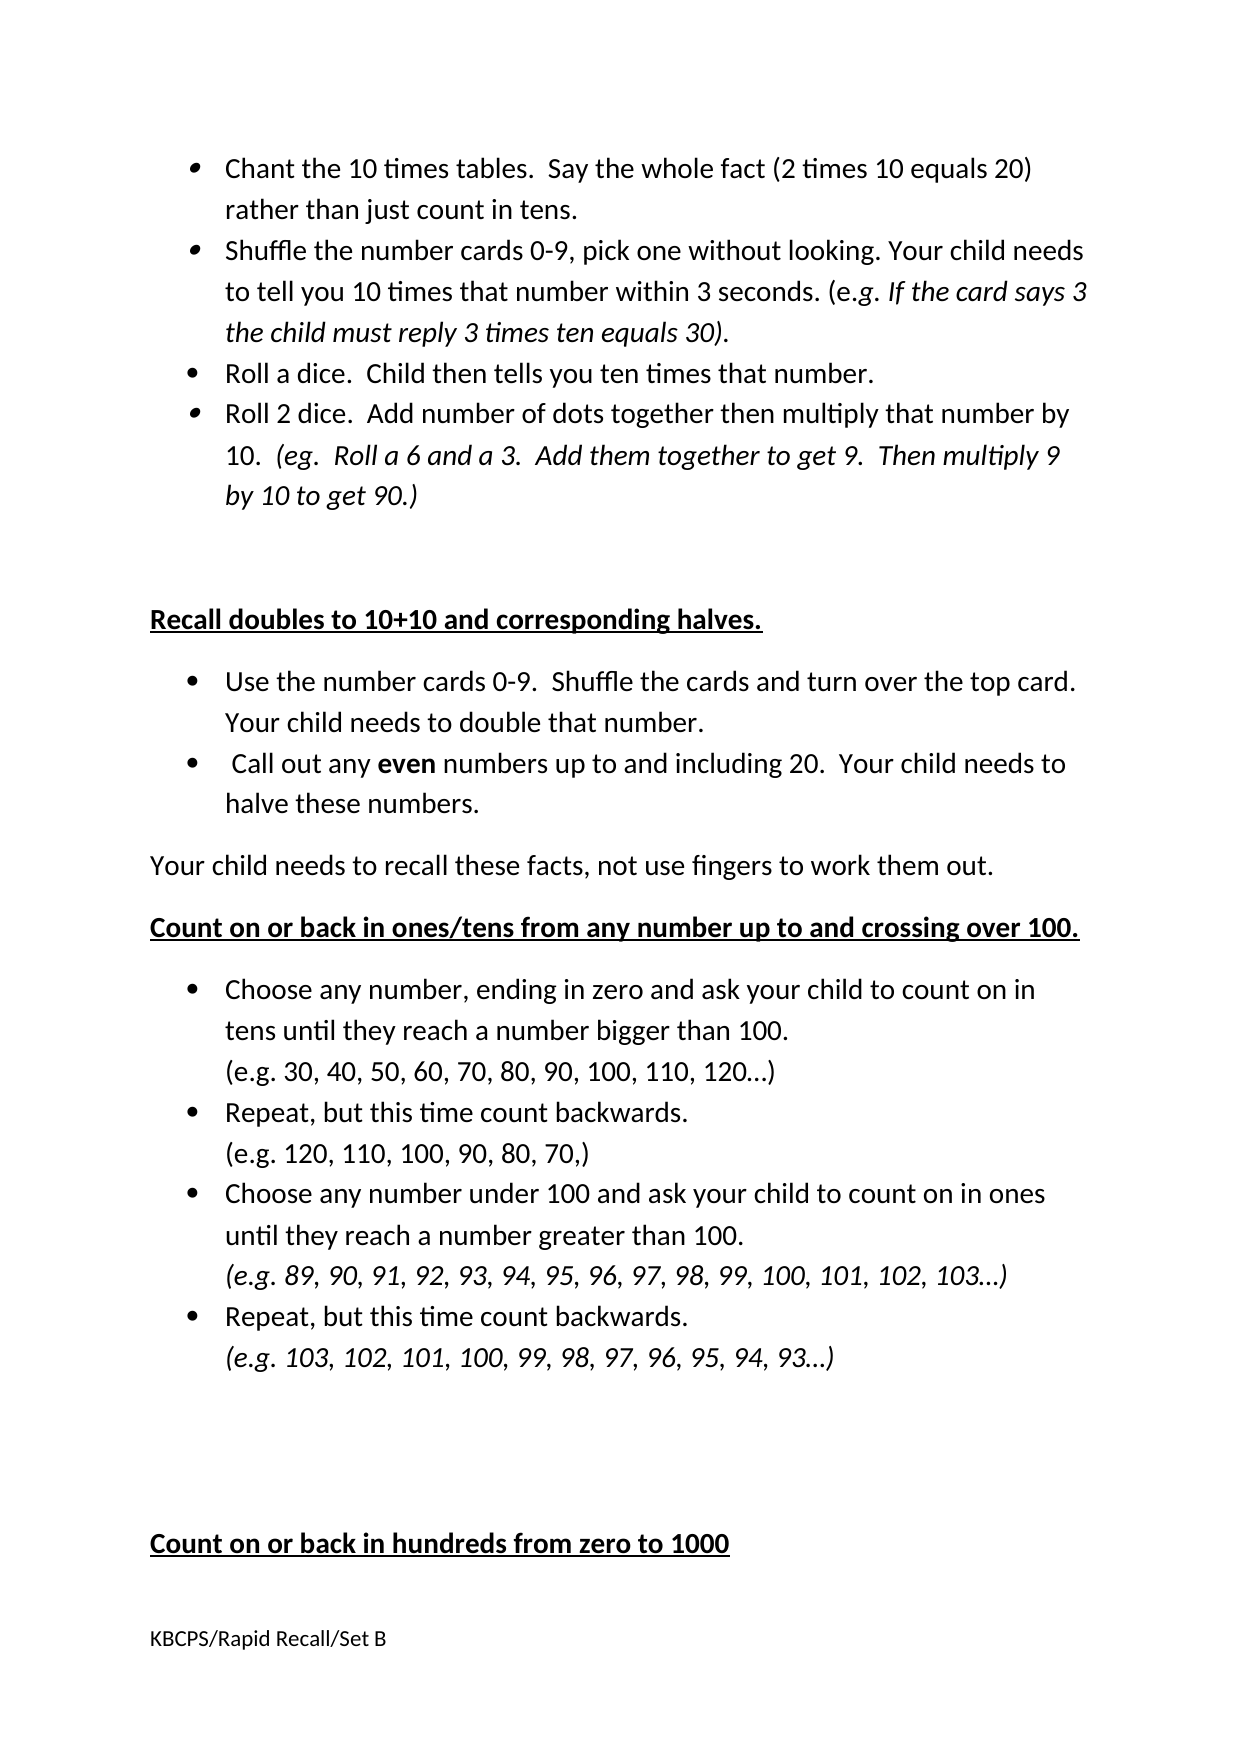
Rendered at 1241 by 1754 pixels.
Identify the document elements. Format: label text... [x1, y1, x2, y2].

list Roll a dice. Child then tells you ten times that number. [187, 355, 1090, 390]
text Recall doubles to 10+10 and corresponding halves. [150, 601, 1090, 637]
list Shuffle the number cards 0-9, pick one without looking. Your child needs to tell you 10 times that number within 3 seconds. (e.g. If the card says 3 the child must reply 3 times ten equals 30). [187, 232, 1090, 349]
list (e.g. 30, 40, 50, 60, 70, 80, 90, 100, 110, 120…) [225, 1053, 1090, 1088]
list (e.g. 120, 110, 100, 90, 80, 70,) [225, 1135, 1090, 1170]
list Choose any number under 100 and ask your child to count on in ones until they reach a number greater than 100. [187, 1176, 1090, 1252]
text Count on or back in hundreds from zero to 1000 [150, 1525, 1090, 1560]
list Call out any even numbers up to and including 20. Your child needs to halve these numbers. [187, 745, 1090, 821]
list Repeat, but this time count backwards. [187, 1298, 1090, 1334]
list (e.g. 89, 90, 91, 92, 93, 94, 95, 96, 97, 98, 99, 100, 101, 102, 103…) [225, 1257, 1090, 1293]
list Chant the 10 times tables. Say the whole fact (2 times 10 equals 20) rather than just count in tens. [187, 150, 1090, 227]
list Use the number cards 0-9. Shuffle the cards and turn over the top card. Your child needs to double that number. [187, 663, 1090, 739]
list Repeat, but this time count backwards. [187, 1094, 1090, 1129]
text Your child needs to recall these facts, not use fingers to work them out. [150, 847, 1090, 883]
text Count on or back in ones/tens from any number up to and crossing over 100. [150, 909, 1090, 945]
list (e.g. 103, 102, 101, 100, 99, 98, 97, 96, 95, 94, 93…) [225, 1339, 1090, 1375]
list Choose any number, ending in zero and ask your child to count on in tens until they reach a number bigger than 100. [187, 971, 1090, 1047]
list Roll 2 dice. Add number of dots together then multiply that number by 10. (eg. Roll a 6 and a 3. Add them together to get 9. Then multiply 9 by 10 to get 90.) [187, 396, 1090, 513]
